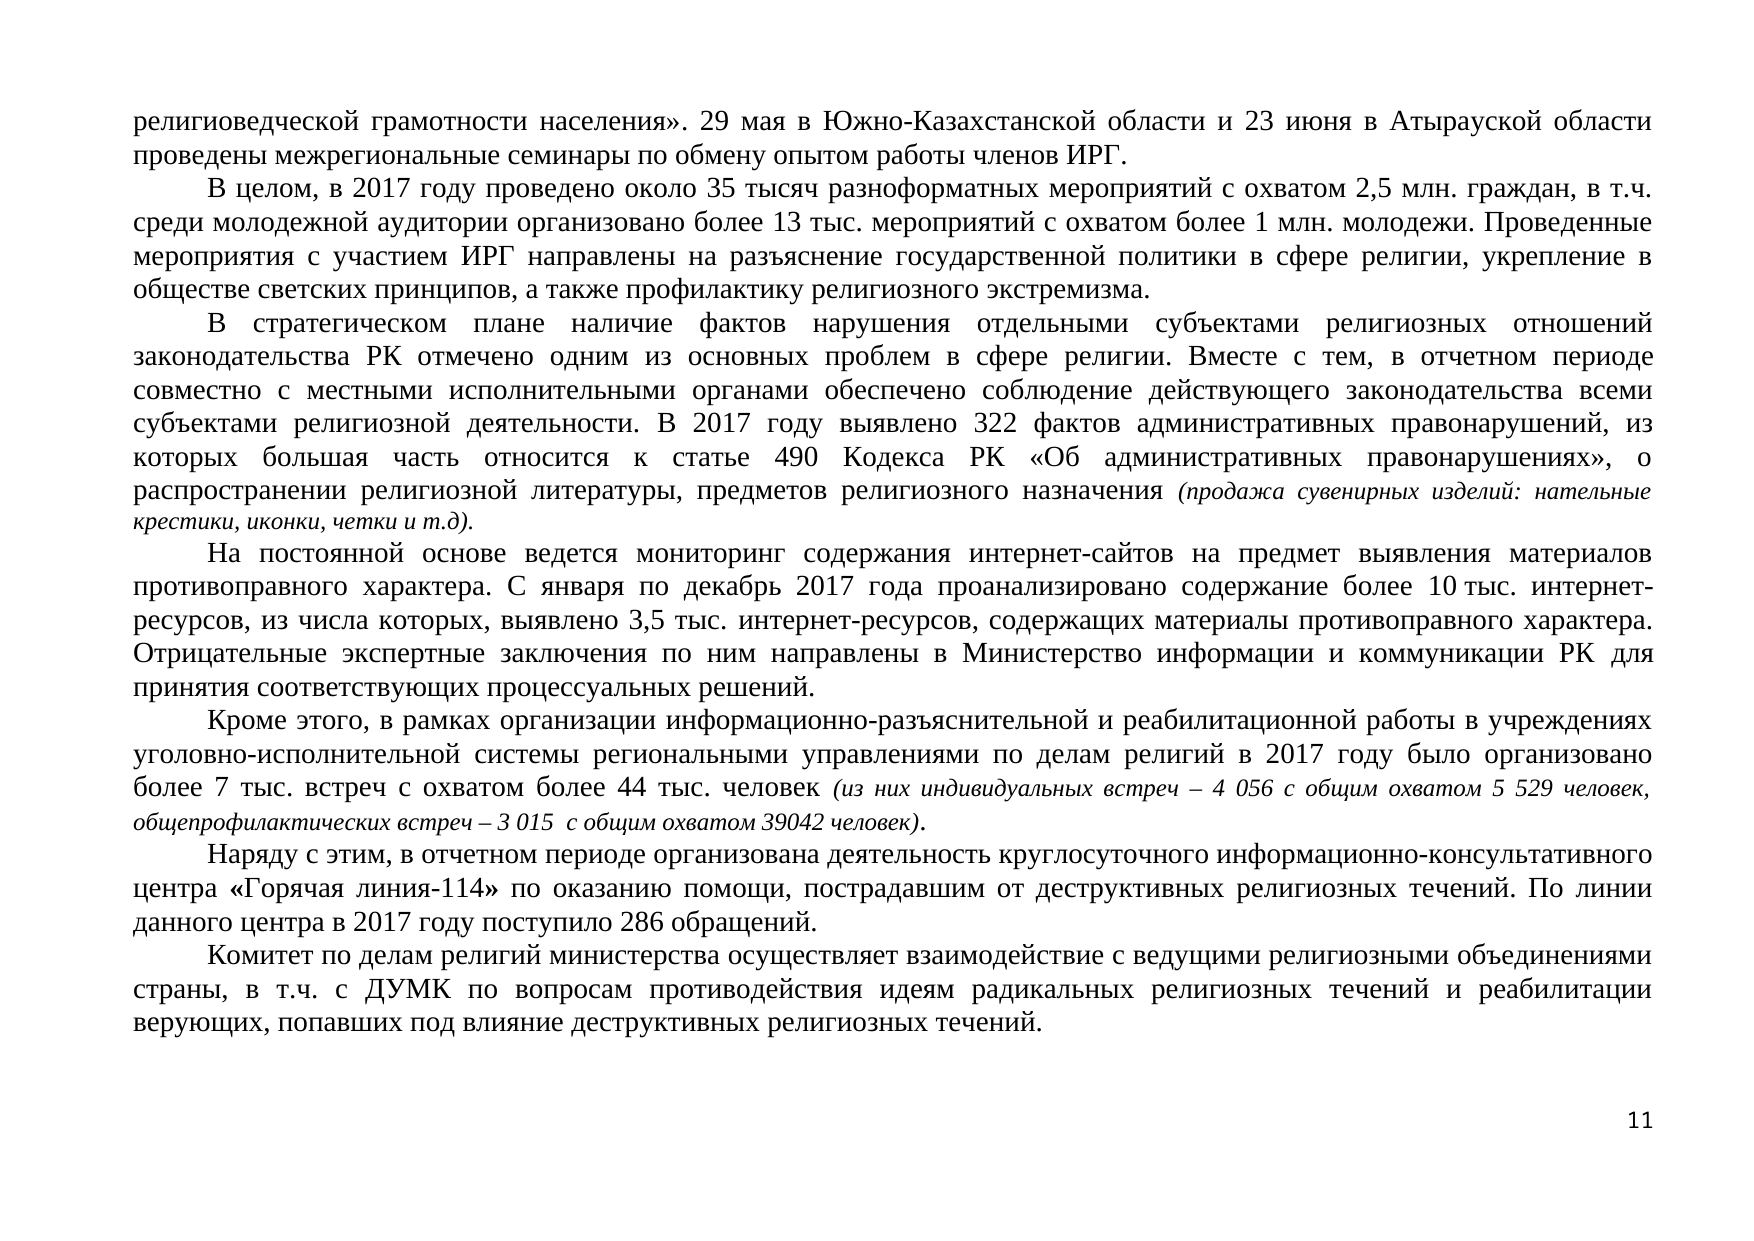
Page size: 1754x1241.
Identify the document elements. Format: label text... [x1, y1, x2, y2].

text В стратегическом плане наличие фактов нарушения отдельными субъектами религиозных отношений законодательства РК отмечено одним из основных проблем в сфере религии. Вместе с тем, в отчетном периоде совместно с местными исполнительными органами обеспечено соблюдение действующего законодательства всеми субъектами религиозной деятельности. В 2017 году выявлено 322 фактов административных правонарушений, из которых большая часть относится к статье 490 Кодекса РК «Об административных правонарушениях», о распространении религиозной литературы, предметов религиозного назначения (продажа сувенирных изделий: нательные крестики, иконки, четки и т.д). [133, 305, 1654, 535]
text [133, 103, 1654, 171]
text Комитет по делам религий министерства осуществляет взаимодействие с ведущими религиозными объединениями страны, в т.ч. с ДУМК по вопросам противодействия идеям радикальных религиозных течений и реабилитации верующих, попавших под влияние деструктивных религиозных течений. [133, 937, 1654, 1038]
text Наряду с этим, в отчетном периоде организована деятельность круглосуточного информационно-консультативного центра «Горячая линия-114» по оказанию помощи, пострадавшим от деструктивных религиозных течений. По линии данного центра в 2017 году поступило 286 обращений. [133, 837, 1654, 937]
text В целом, в 2017 году проведено около 35 тысяч разноформатных мероприятий с охватом 2,5 млн. граждан, в т.ч. среди молодежной аудитории организовано более 13 тыс. мероприятий с охватом более 1 млн. молодежи. Проведенные мероприятия с участием ИРГ направлены на разъяснение государственной политики в сфере религии, укрепление в обществе светских принципов, а также профилактику религиозного экстремизма. [133, 171, 1654, 305]
text На постоянной основе ведется мониторинг содержания интернет-сайтов на предмет выявления материалов противоправного характера. С января по декабрь 2017 года проанализировано содержание более 10 тыс. интернет-ресурсов, из числа которых, выявлено 3,5 тыс. интернет-ресурсов, содержащих материалы противоправного характера. Отрицательные экспертные заключения по ним направлены в Министерство информации и коммуникации РК для принятия соответствующих процессуальных решений. [133, 535, 1654, 702]
text Кроме этого, в рамках организации информационно-разъяснительной и реабилитационной работы в учреждениях уголовно-исполнительной системы региональными управлениями по делам религий в 2017 году было организовано более 7 тыс. встреч с охватом более 44 тыс. человек (из них индивидуальных встреч – 4 056 с общим охватом 5 529 человек, общепрофилактических встреч – 3 015 с общим охватом 39042 человек). [133, 702, 1654, 837]
